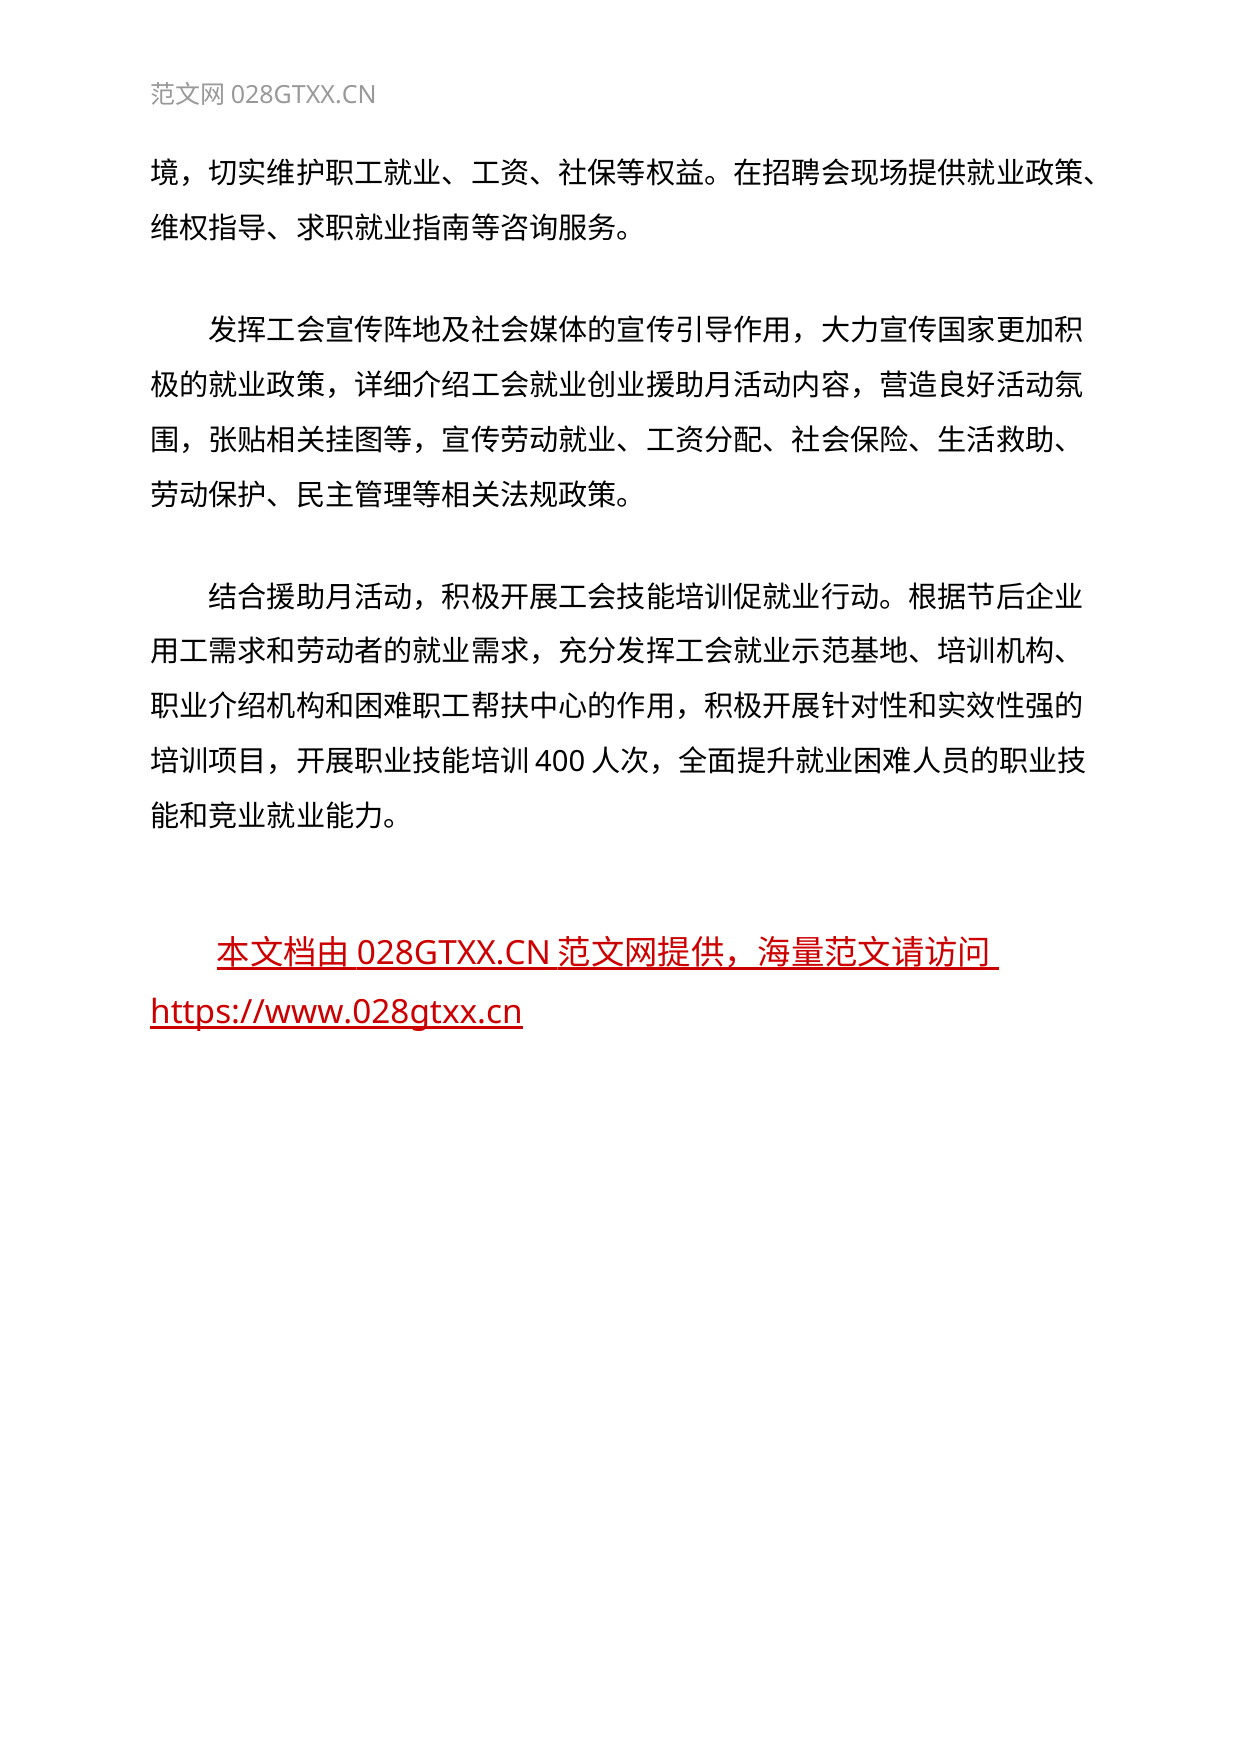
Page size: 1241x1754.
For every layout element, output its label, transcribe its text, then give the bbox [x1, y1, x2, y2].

text 发挥工会宣传阵地及社会媒体的宣传引导作用，大力宣传国家更加积极的就业政策，详细介绍工会就业创业援助月活动内容，营造良好活动氛围，张贴相关挂图等，宣传劳动就业、工资分配、社会保险、生活救助、劳动保护、民主管理等相关法规政策。 [150, 307, 1090, 514]
text 本文档由028GTXX.CN范文网提供，海量范文请访问 https://www.028gtxx.cn [150, 926, 1090, 1033]
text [150, 150, 1090, 247]
text 结合援助月活动，积极开展工会技能培训促就业行动。根据节后企业用工需求和劳动者的就业需求，充分发挥工会就业示范基地、培训机构、职业介绍机构和困难职工帮扶中心的作用，积极开展针对性和实效性强的培训项目，开展职业技能培训400人次，全面提升就业困难人员的职业技能和竞业就业能力。 [150, 573, 1090, 835]
